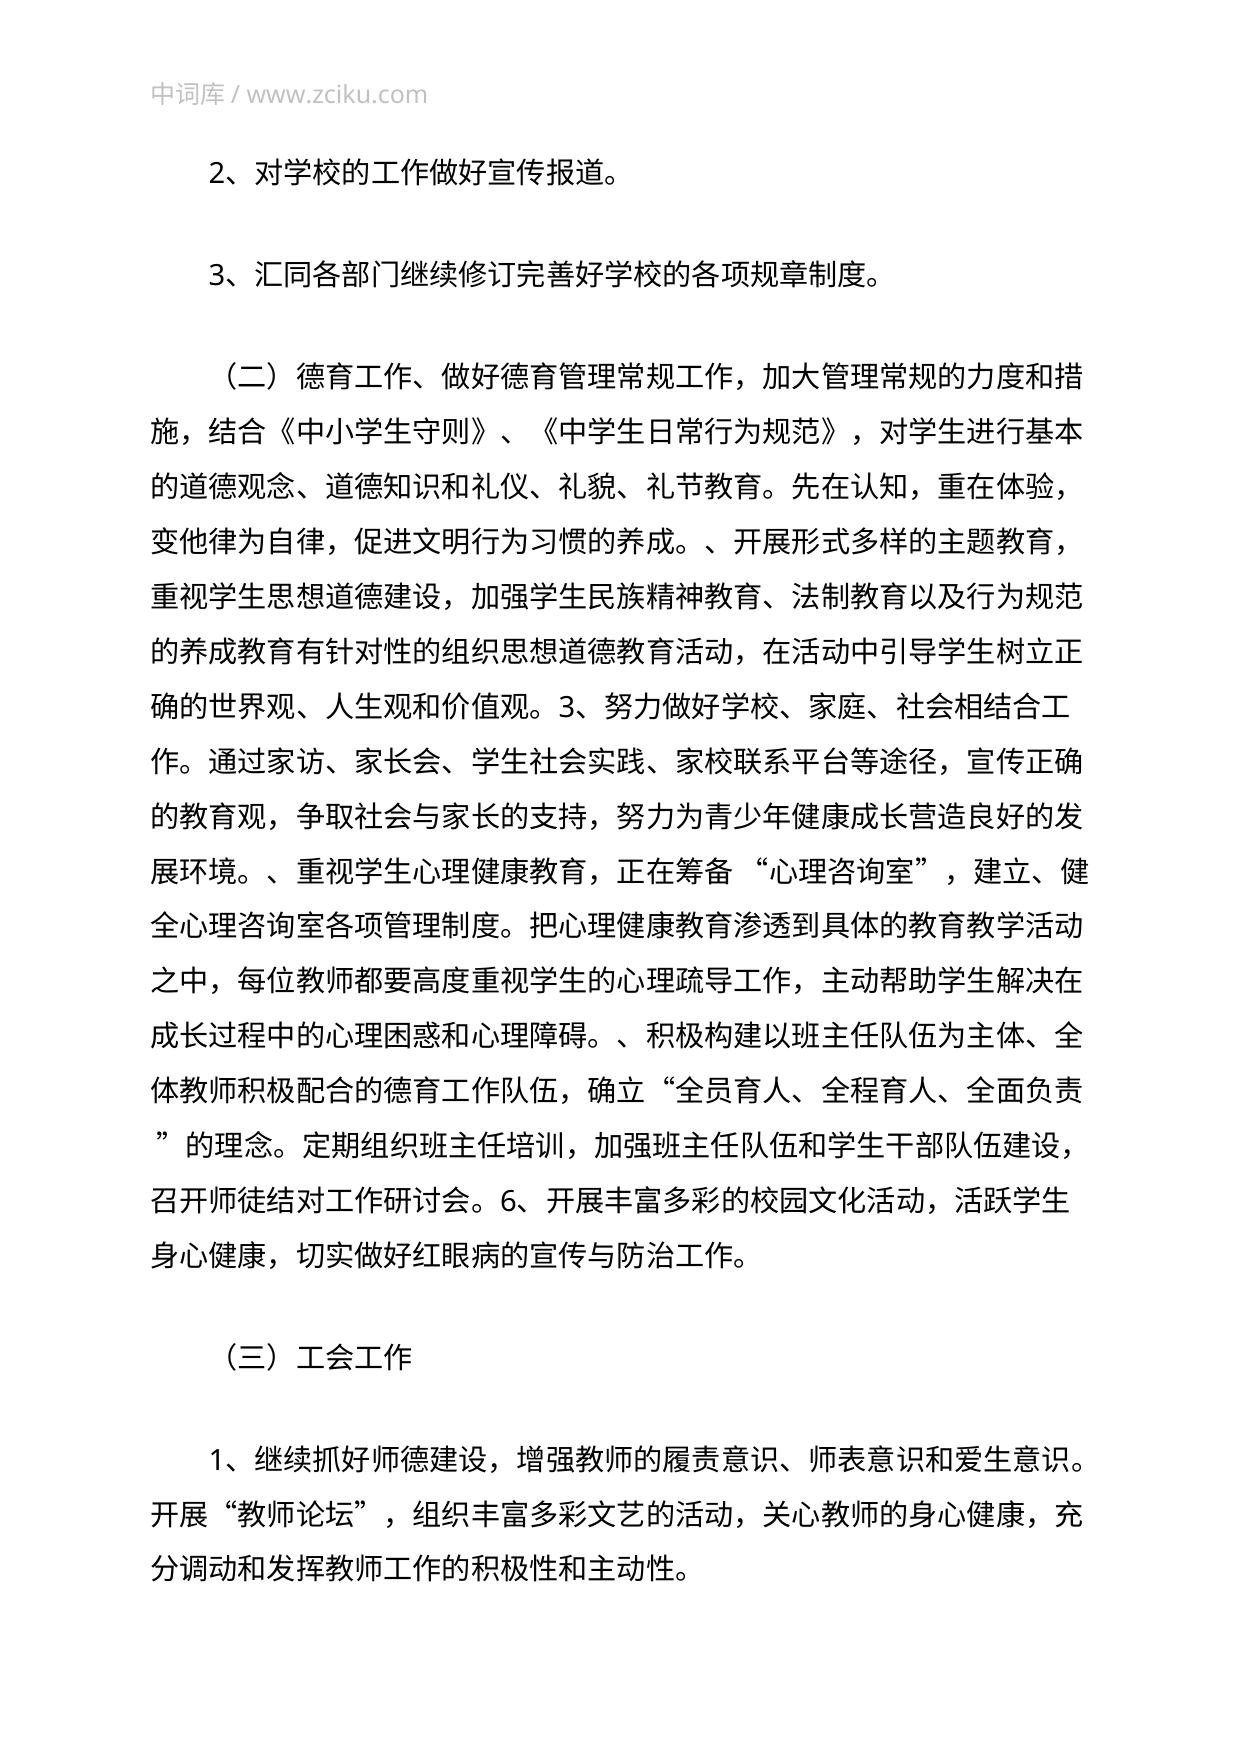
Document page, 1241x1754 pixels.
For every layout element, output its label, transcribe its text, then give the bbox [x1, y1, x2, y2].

text 2、对学校的工作做好宣传报道。 [150, 150, 1090, 192]
text 1、继续抓好师德建设，增强教师的履责意识、师表意识和爱生意识。开展“教师论坛”，组织丰富多彩文艺的活动，关心教师的身心健康，充分调动和发挥教师工作的积极性和主动性。 [150, 1436, 1090, 1588]
text 3、汇同各部门继续修订完善好学校的各项规章制度。 [150, 252, 1090, 294]
text （三）工会工作 [150, 1334, 1090, 1377]
text （二）德育工作、做好德育管理常规工作，加大管理常规的力度和措施，结合《中小学生守则》、《中学生日常行为规范》，对学生进行基本的道德观念、道德知识和礼仪、礼貌、礼节教育。先在认知，重在体验，变他律为自律，促进文明行为习惯的养成。、开展形式多样的主题教育，重视学生思想道德建设，加强学生民族精神教育、法制教育以及行为规范的养成教育有针对性的组织思想道德教育活动，在活动中引导学生树立正确的世界观、人生观和价值观。3、努力做好学校、家庭、社会相结合工作。通过家访、家长会、学生社会实践、家校联系平台等途径，宣传正确的教育观，争取社会与家长的支持，努力为青少年健康成长营造良好的发展环境。、重视学生心理健康教育，正在筹备 “心理咨询室”，建立、健全心理咨询室各项管理制度。把心理健康教育渗透到具体的教育教学活动之中，每位教师都要高度重视学生的心理疏导工作，主动帮助学生解决在成长过程中的心理困惑和心理障碍。、积极构建以班主任队伍为主体、全体教师积极配合的德育工作队伍，确立“全员育人、全程育人、全面负责 ”的理念。定期组织班主任培训，加强班主任队伍和学生干部队伍建设，召开师徒结对工作研讨会。6、开展丰富多彩的校园文化活动，活跃学生身心健康，切实做好红眼病的宣传与防治工作。 [150, 354, 1090, 1275]
